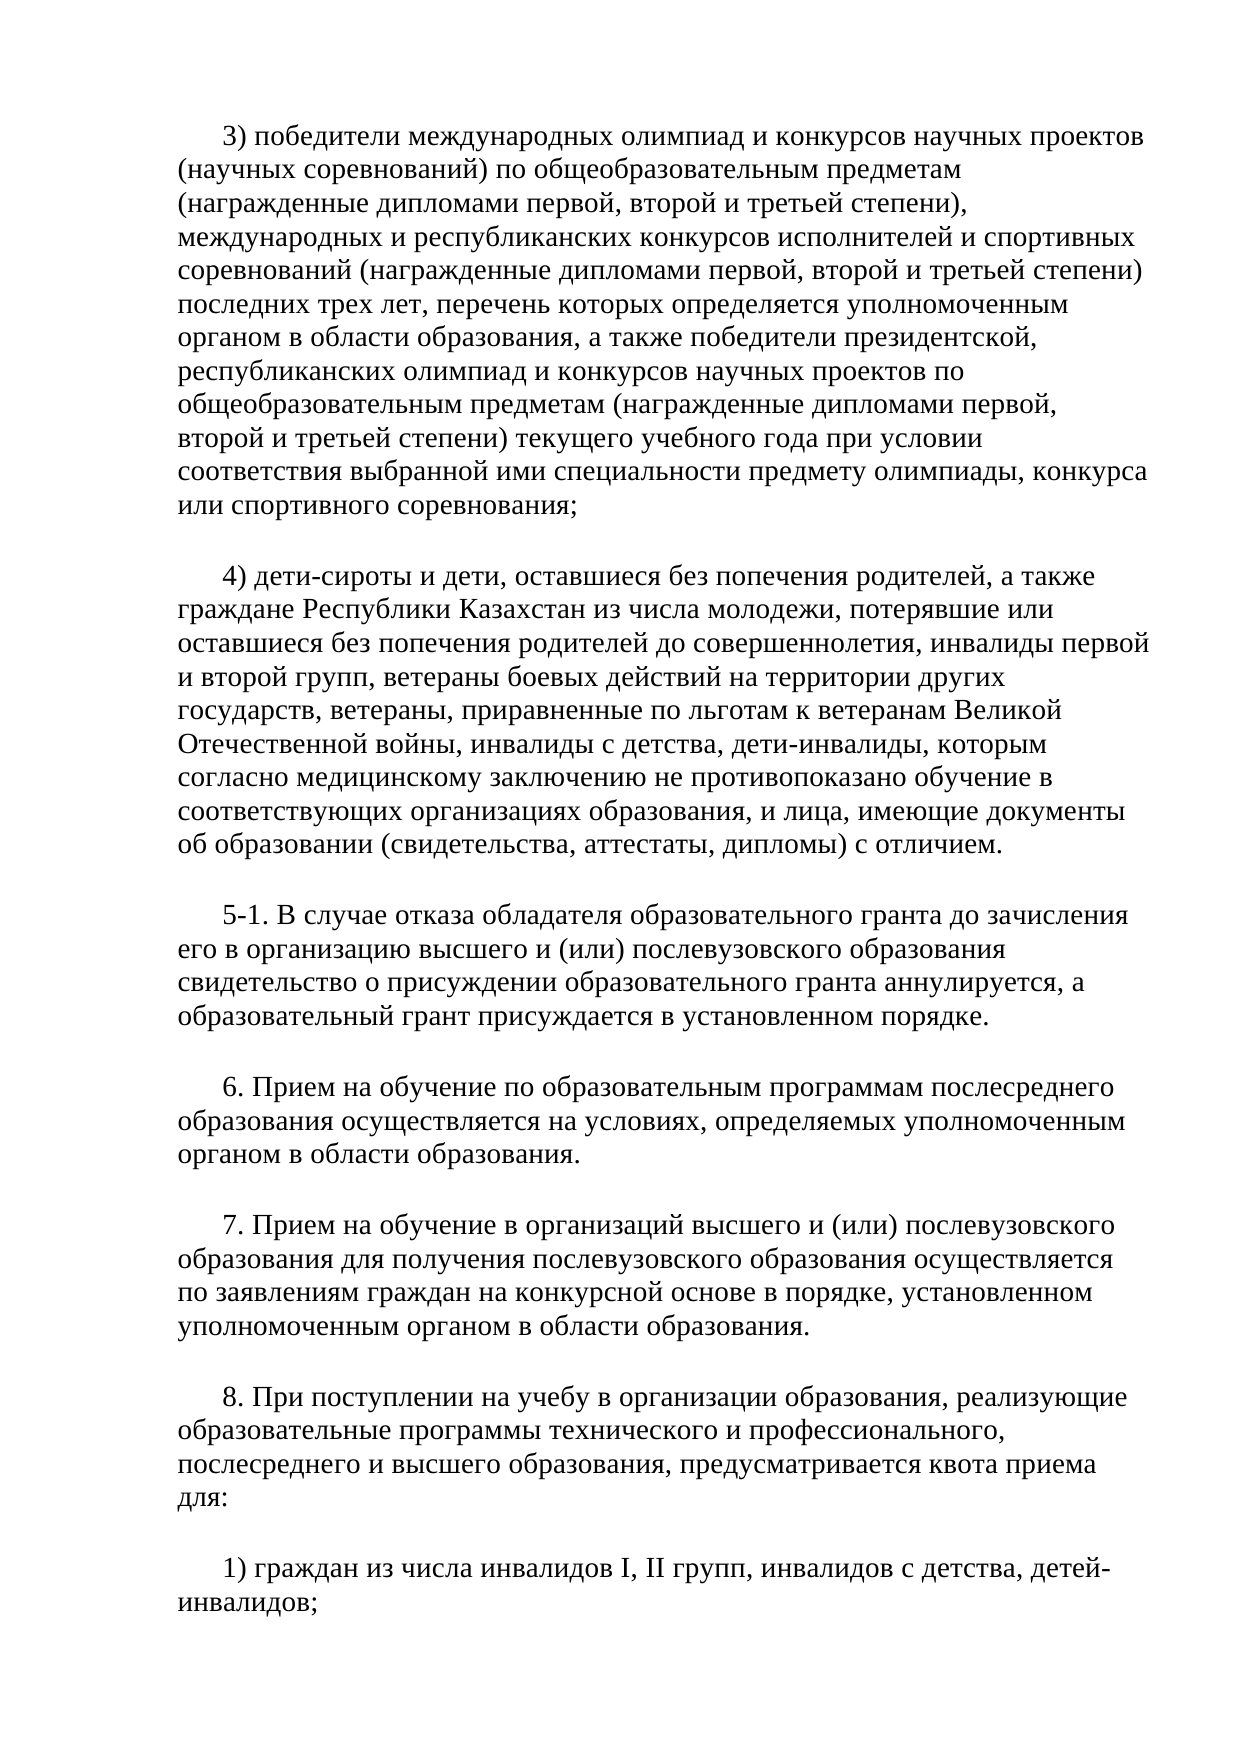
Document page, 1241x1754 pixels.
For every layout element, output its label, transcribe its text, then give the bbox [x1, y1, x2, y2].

text 7. Прием на обучение в организаций высшего и (или) послевузовского образования для получения послевузовского образования осуществляется по заявлениям граждан на конкурсной основе в порядке, установленном уполномоченным органом в области образования. [177, 1207, 1152, 1341]
text 4) дети-сироты и дети, оставшиеся без попечения родителей, а также граждане Республики Казахстан из числа молодежи, потерявшие или оставшиеся без попечения родителей до совершеннолетия, инвалиды первой и второй групп, ветераны боевых действий на территории других государств, ветераны, приравненные по льготам к ветеранам Великой Отечественной войны, инвалиды с детства, дети-инвалиды, которым согласно медицинскому заключению не противопоказано обучение в соответствующих организациях образования, и лица, имеющие документы об образовании (свидетельства, аттестаты, дипломы) с отличием. [177, 558, 1152, 860]
text 6. Прием на обучение по образовательным программам послесреднего образования осуществляется на условиях, определяемых уполномоченным органом в области образования. [177, 1069, 1152, 1170]
text 8. При поступлении на учебу в организации образования, реализующие образовательные программы технического и профессионального, послесреднего и высшего образования, предусматривается квота приема для: [177, 1379, 1152, 1513]
text 1) граждан из числа инвалидов I, II групп, инвалидов с детства, детей-инвалидов; [177, 1551, 1152, 1618]
text 3) победители международных олимпиад и конкурсов научных проектов (научных соревнований) по общеобразовательным предметам (награжденные дипломами первой, второй и третьей степени), международных и республиканских конкурсов исполнителей и спортивных соревнований (награжденные дипломами первой, второй и третьей степени) последних трех лет, перечень которых определяется уполномоченным органом в области образования, а также победители президентской, республиканских олимпиад и конкурсов научных проектов по общеобразовательным предметам (награжденные дипломами первой, второй и третьей степени) текущего учебного года при условии соответствия выбранной ими специальности предмету олимпиады, конкурса или спортивного соревнования; [177, 118, 1152, 521]
text 5-1. В случае отказа обладателя образовательного гранта до зачисления его в организацию высшего и (или) послевузовского образования свидетельство о присуждении образовательного гранта аннулируется, а образовательный грант присуждается в установленном порядке. [177, 897, 1152, 1032]
